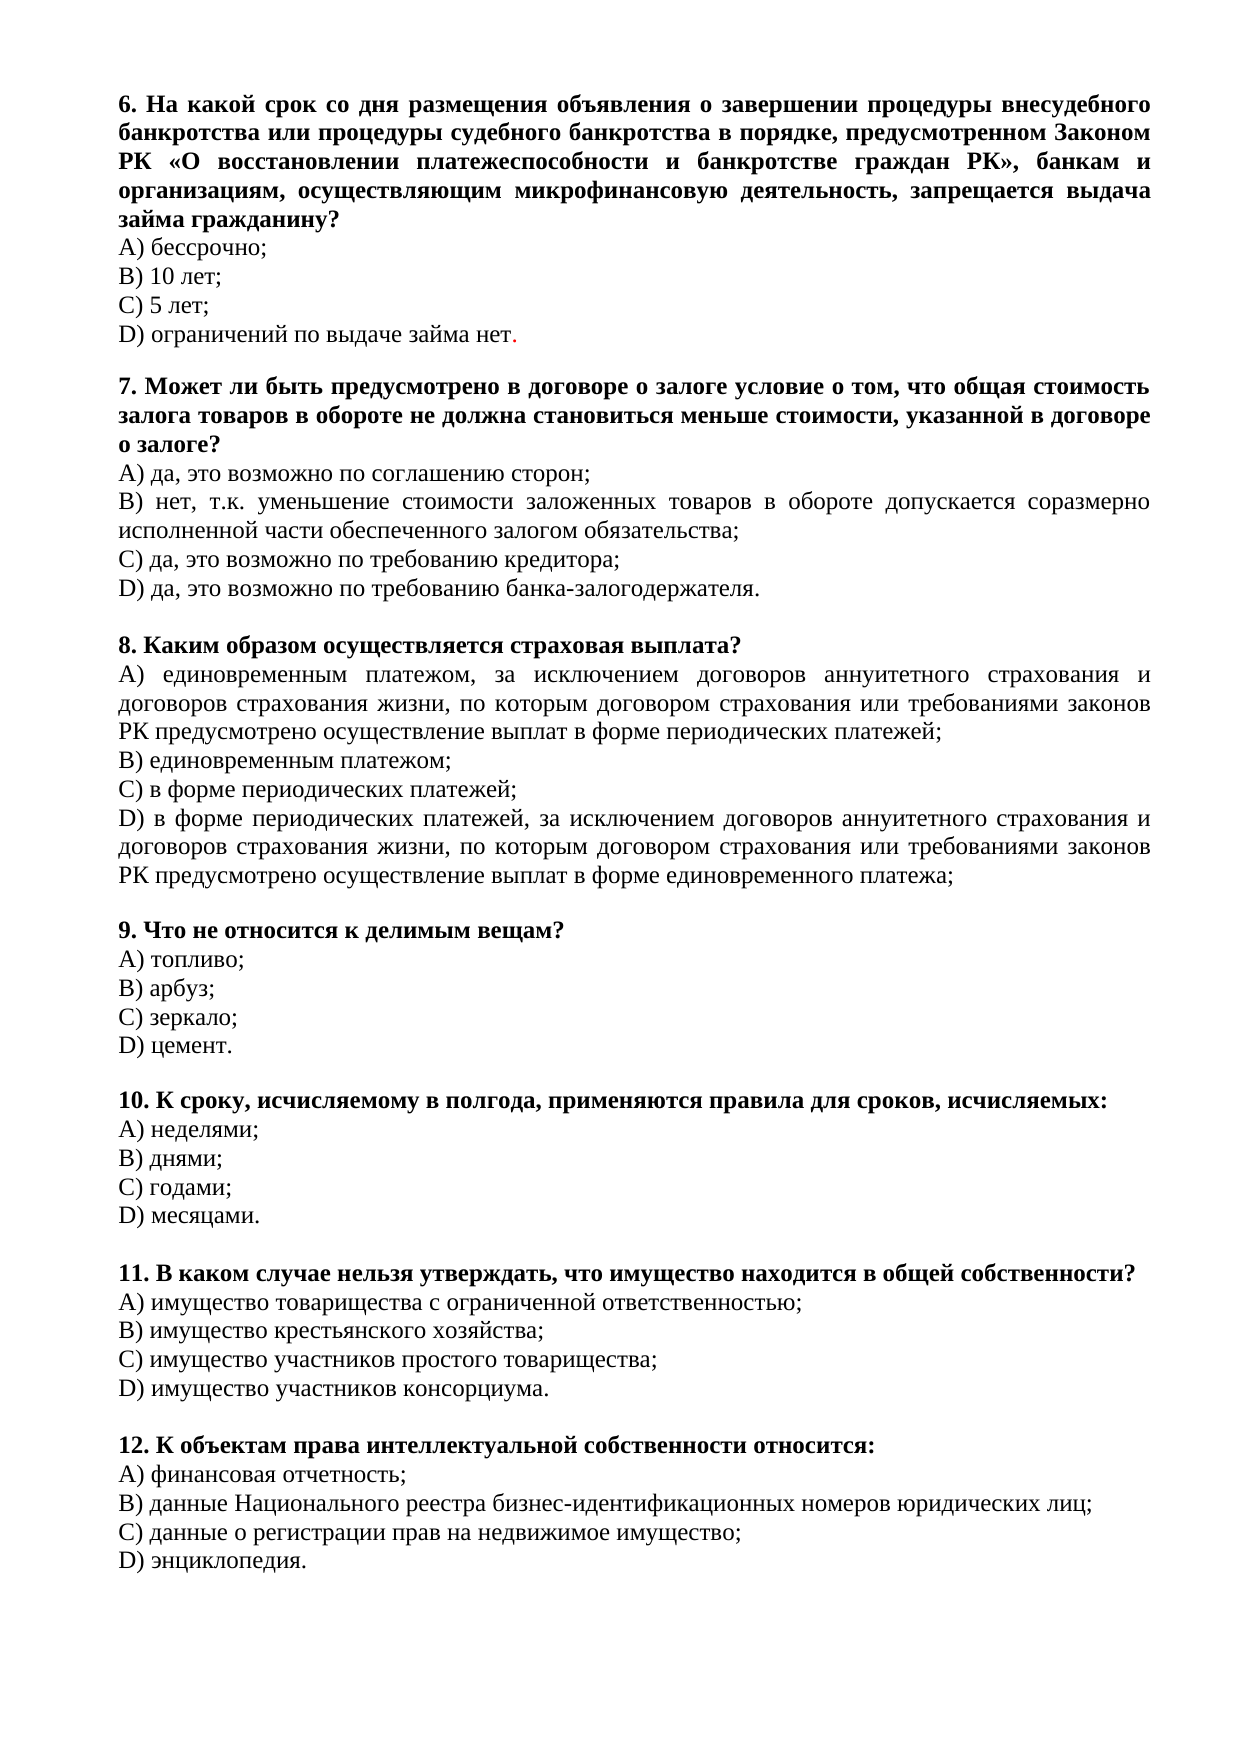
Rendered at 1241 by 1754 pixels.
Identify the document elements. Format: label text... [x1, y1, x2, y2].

text C) имущество участников простого товарищества; [118, 1344, 1152, 1373]
text D) месяцами. [118, 1200, 1152, 1229]
text B) единовременным платежом; [118, 745, 1152, 774]
text 8. Каким образом осуществляется страховая выплата? [118, 630, 1152, 659]
text D) в форме периодических платежей, за исключением договоров аннуитетного страхования и договоров страхования жизни, по которым договором страхования или требованиями законов РК предусмотрено осуществление выплат в форме единовременного платежа; [118, 803, 1152, 889]
text 7. Может ли быть предусмотрено в договоре о залоге условие о том, что общая стоимость залога товаров в обороте не должна становиться меньше стоимости, указанной в договоре о залоге? [118, 371, 1152, 458]
text C) годами; [118, 1172, 1152, 1200]
text C) зеркало; [118, 1002, 1152, 1030]
text D) ограничений по выдаче займа нет. [118, 319, 1152, 347]
text B) 10 лет; [118, 261, 1152, 290]
text B) арбуз; [118, 973, 1152, 1002]
text C) да, это возможно по требованию кредитора; [118, 544, 1152, 573]
text А) неделями; [118, 1114, 1152, 1143]
text 11. В каком случае нельзя утверждать, что имущество находится в общей собственности? [118, 1258, 1152, 1287]
text А) бессрочно; [118, 232, 1152, 261]
text D) имущество участников консорциума. [118, 1373, 1152, 1402]
text B) днями; [118, 1143, 1152, 1172]
text B) нет, т.к. уменьшение стоимости заложенных товаров в обороте допускается соразмерно исполненной части обеспеченного залогом обязательства; [118, 486, 1152, 544]
text 12. К объектам права интеллектуальной собственности относится: [118, 1430, 1152, 1459]
text А) да, это возможно по соглашению сторон; [118, 458, 1152, 486]
text 10. К сроку, исчисляемому в полгода, применяются правила для сроков, исчисляемых: [118, 1085, 1152, 1114]
text A) топливо; [118, 944, 1152, 973]
text 6. На какой срок со дня размещения объявления о завершении процедуры внесудебного банкротства или процедуры судебного банкротства в порядке, предусмотренном Законом РК «О восстановлении платежеспособности и банкротстве граждан РК», банкам и организациям, осуществляющим микрофинансовую деятельность, запрещается выдача займа гражданину? [118, 89, 1152, 232]
text А) финансовая отчетность; [118, 1459, 1152, 1488]
text C) 5 лет; [118, 290, 1152, 319]
text C) данные о регистрации прав на недвижимое имущество; [118, 1517, 1152, 1545]
text 9. Что не относится к делимым вещам? [118, 915, 1152, 944]
text А) имущество товарищества с ограниченной ответственностью; [118, 1287, 1152, 1315]
text D) цемент. [118, 1030, 1152, 1059]
text B) данные Национального реестра бизнес-идентификационных номеров юридических лиц; [118, 1488, 1152, 1517]
text B) имущество крестьянского хозяйства; [118, 1315, 1152, 1344]
text А) единовременным платежом, за исключением договоров аннуитетного страхования и договоров страхования жизни, по которым договором страхования или требованиями законов РК предусмотрено осуществление выплат в форме периодических платежей; [118, 659, 1152, 745]
text D) энциклопедия. [118, 1545, 1152, 1574]
text C) в форме периодических платежей; [118, 774, 1152, 803]
text D) да, это возможно по требованию банка-залогодержателя. [118, 573, 1152, 601]
